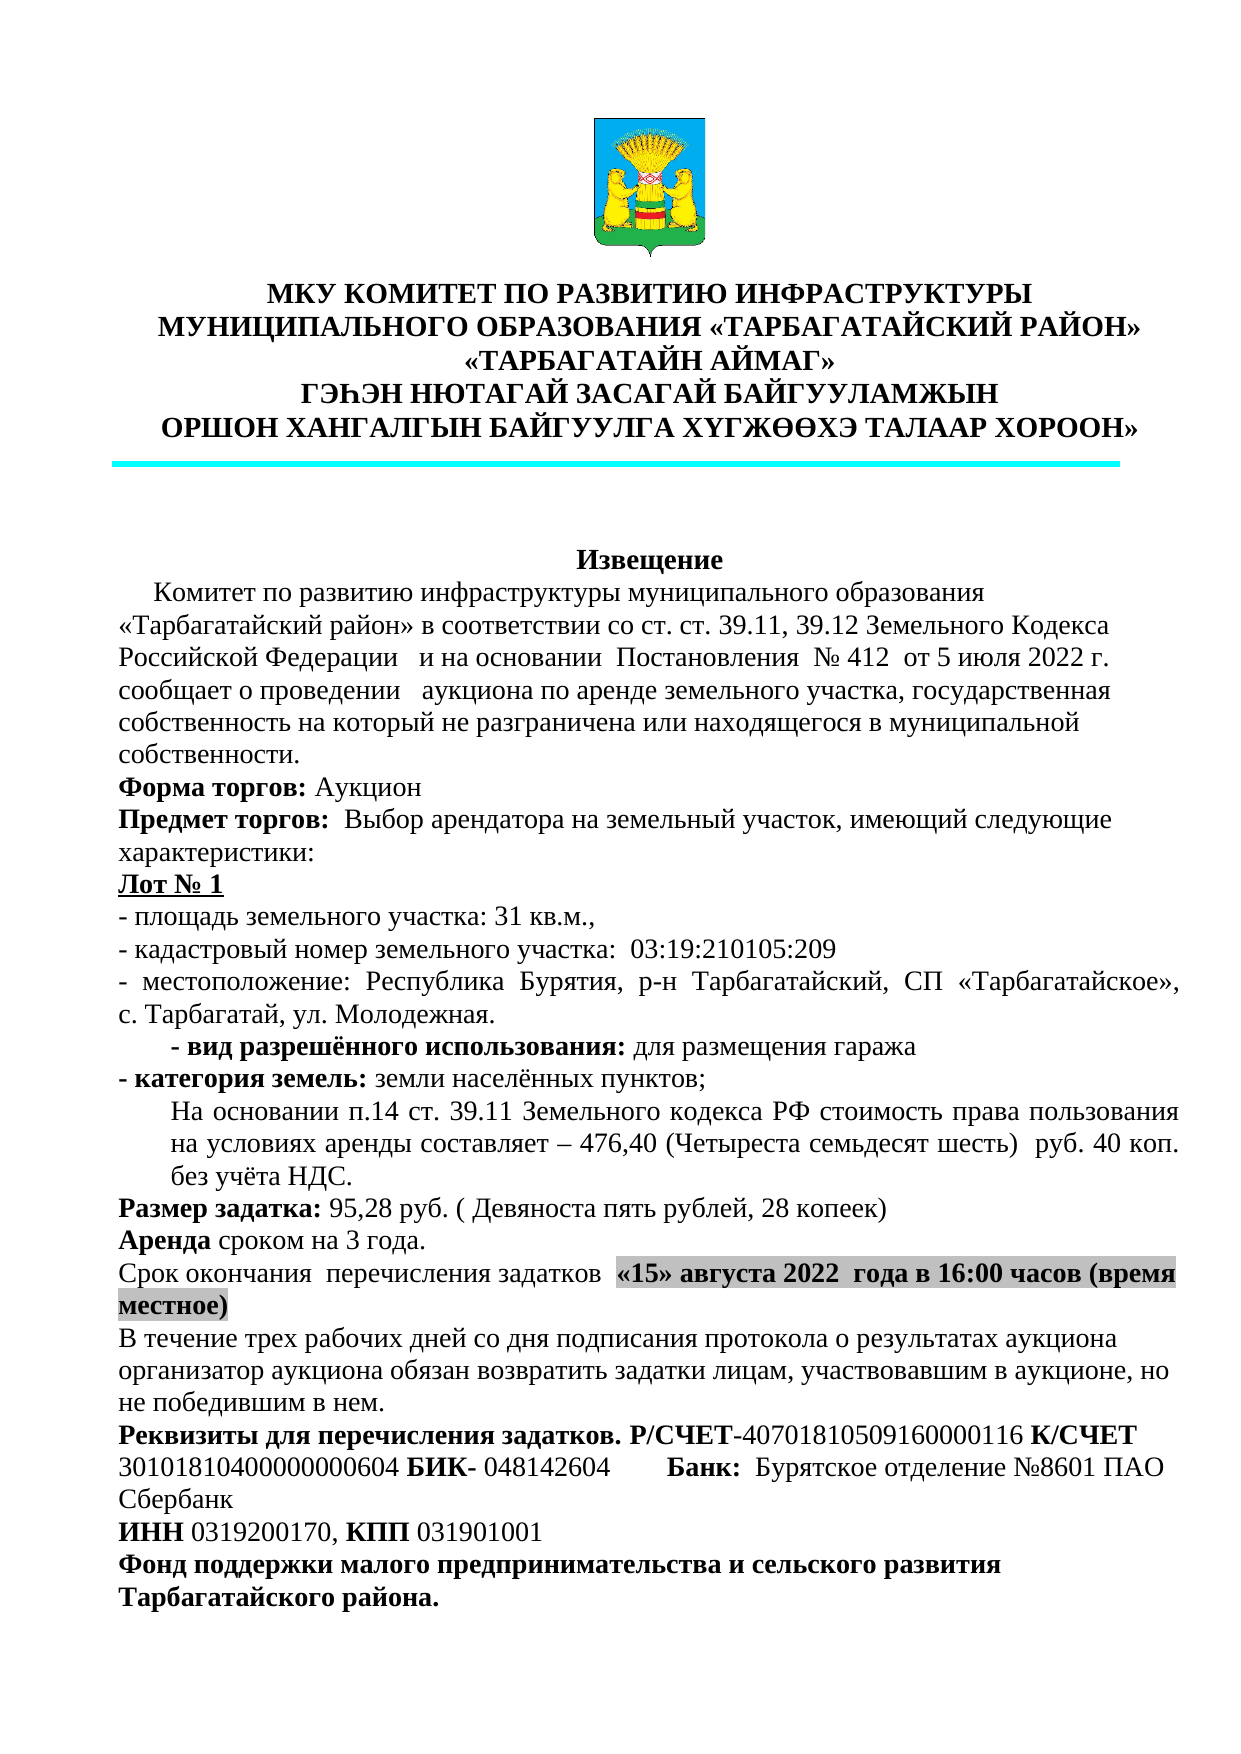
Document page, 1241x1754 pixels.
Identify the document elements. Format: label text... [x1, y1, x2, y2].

text - вид разрешённого использования: для размещения гаража [170, 1029, 1181, 1061]
text МУНИЦИПАЛЬНОГО ОБРАЗОВАНИЯ «ТАРБАГАТАЙСКИЙ РАЙОН» [118, 309, 1181, 343]
text Лот № 1 [118, 867, 1181, 899]
text Реквизиты для перечисления задатков. Р/СЧЕТ-40701810509160000116 К/СЧЕТ 30101810400000000604 БИК- 048142604 Банк: Бурятское отделение №8601 ПАО Сбербанк [118, 1418, 1181, 1515]
text Комитет по развитию инфраструктуры муниципального образования «Тарбагатайский район» в соответствии со ст. ст. 39.11, 39.12 Земельного Кодекса Российской Федерации и на основании Постановления № 412 от 5 июля 2022 г. сообщает о проведении аукциона по аренде земельного участка, государственная собственность на который не разграничена или находящегося в муниципальной собственности. [118, 576, 1181, 770]
text «ТАРБАГАТАЙН АЙМАГ» [118, 343, 1181, 377]
text - категория земель: земли населённых пунктов; [118, 1061, 1181, 1094]
text Срок окончания перечисления задатков «15» августа 2022 года в 16:00 часов (время местное) [118, 1256, 1181, 1321]
text Предмет торгов: Выбор арендатора на земельный участок, имеющий следующие характеристики: [118, 802, 1181, 867]
text - кадастровый номер земельного участка: 03:19:210105:209 [118, 932, 1181, 964]
text На основании п.14 ст. 39.11 Земельного кодекса РФ стоимость права пользования на условиях аренды составляет – 476,40 (Четыреста семьдесят шесть) руб. 40 коп. без учёта НДС. [170, 1094, 1181, 1191]
text ГЭҺЭН НЮТАГАЙ ЗАСАГАЙ БАЙГУУЛАМЖЫН [118, 377, 1181, 410]
text - местоположение: Республика Бурятия, р-н Тарбагатайский, СП «Тарбагатайское», с. Тарбагатай, ул. Молодежная. [118, 964, 1181, 1029]
text - площадь земельного участка: 31 кв.м., [118, 899, 1181, 932]
text Извещение [118, 542, 1181, 576]
picture [594, 133, 706, 257]
text МКУ КОМИТЕТ ПО РАЗВИТИЮ ИНФРАСТРУКТУРЫ [118, 276, 1181, 309]
text Размер задатка: 95,28 руб. ( Девяноста пять рублей, 28 копеек) [118, 1191, 1181, 1223]
text ОРШОН ХАНГАЛГЫН БАЙГУУЛГА ХҮГЖӨӨХЭ ТАЛААР ХОРООН» [118, 410, 1181, 444]
text Фонд поддержки малого предпринимательства и сельского развития Тарбагатайского района. [118, 1547, 1181, 1612]
text Форма торгов: Аукцион [118, 770, 1181, 802]
text В течение трех рабочих дней со дня подписания протокола о результатах аукциона организатор аукциона обязан возвратить задатки лицам, участвовавшим в аукционе, но не победившим в нем. [118, 1321, 1181, 1418]
text ИНН 0319200170, КПП 031901001 [118, 1515, 1181, 1547]
text Аренда сроком на 3 года. [118, 1223, 1181, 1256]
